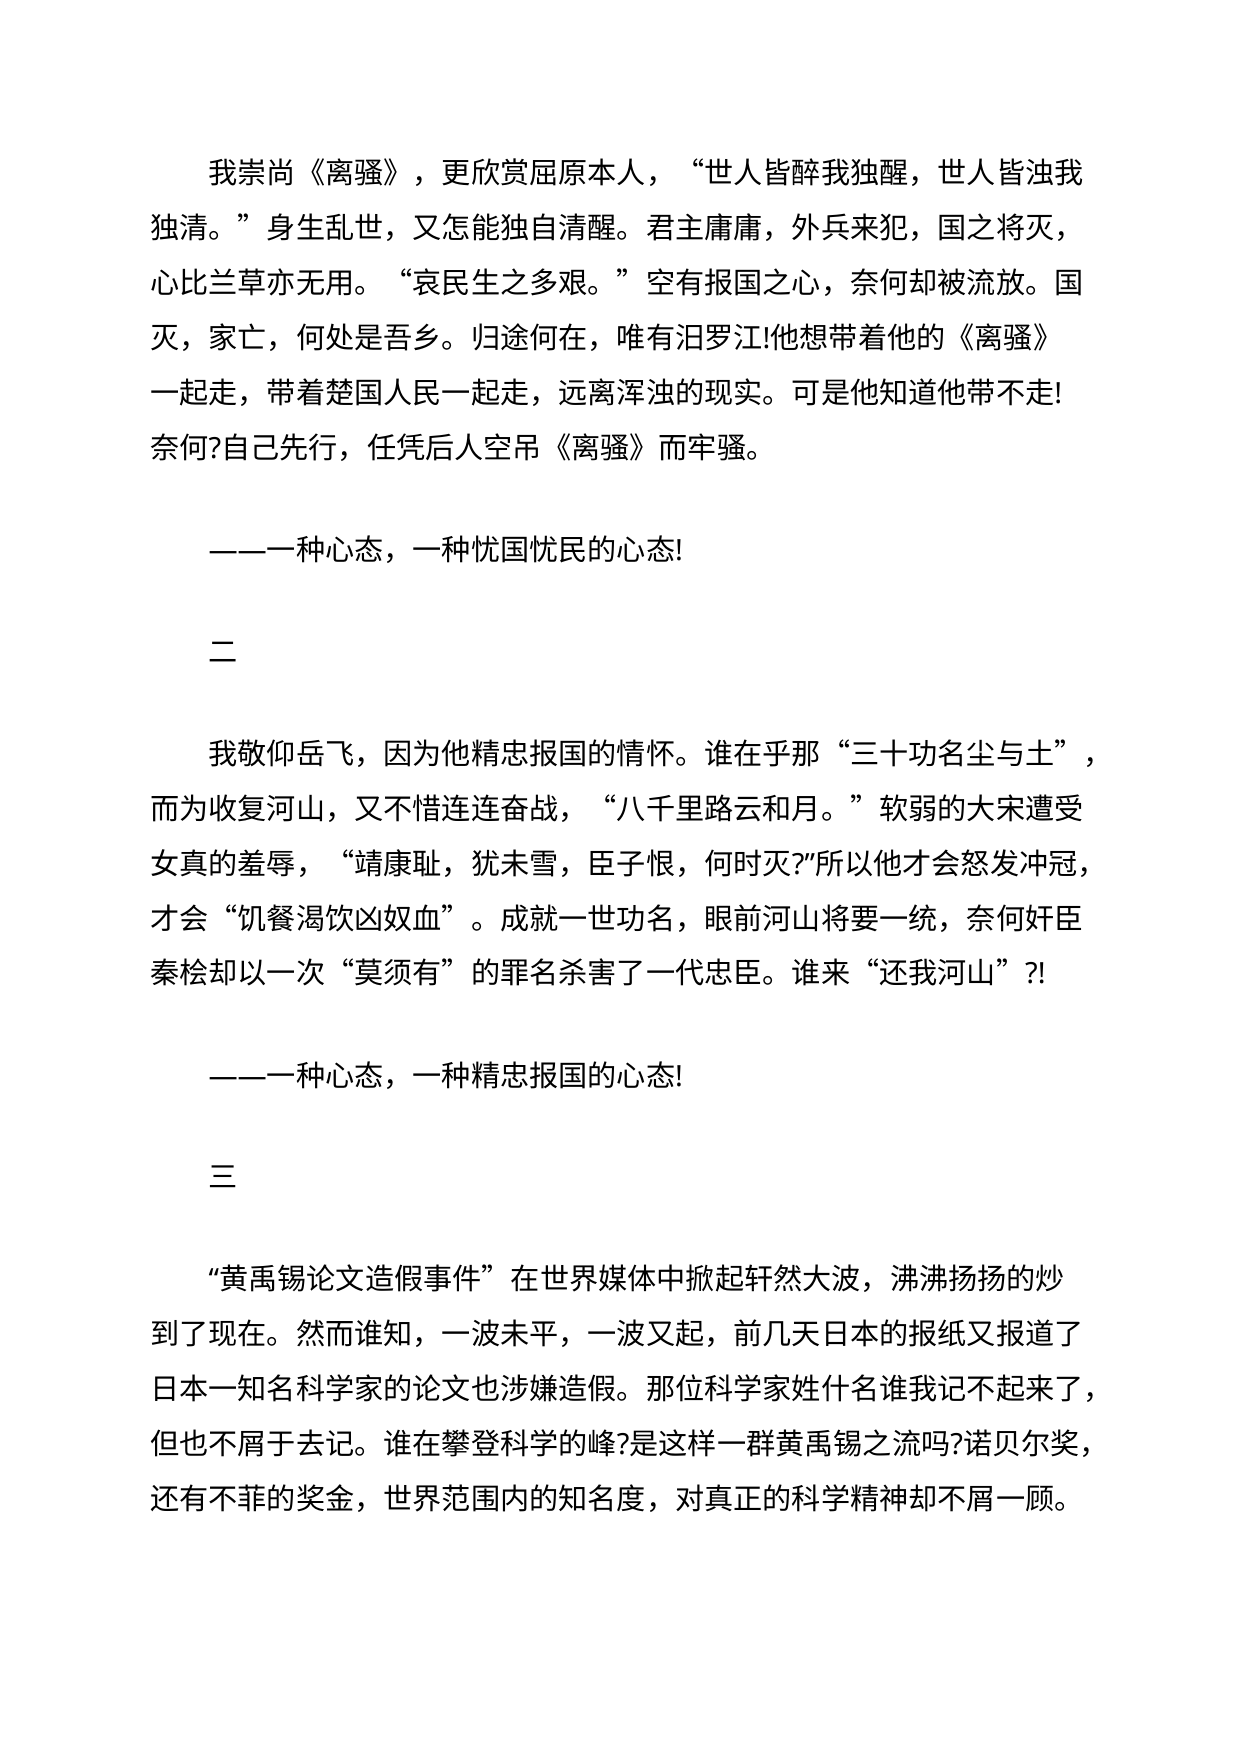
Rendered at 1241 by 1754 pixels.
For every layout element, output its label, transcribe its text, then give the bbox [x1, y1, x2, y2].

text 二 [150, 629, 1090, 671]
text 我崇尚《离骚》，更欣赏屈原本人，“世人皆醉我独醒，世人皆浊我独清。”身生乱世，又怎能独自清醒。君主庸庸，外兵来犯，国之将灭，心比兰草亦无用。“哀民生之多艰。”空有报国之心，奈何却被流放。国灭，家亡，何处是吾乡。归途何在，唯有汨罗江!他想带着他的《离骚》一起走，带着楚国人民一起走，远离浑浊的现实。可是他知道他带不走!奈何?自己先行，任凭后人空吊《离骚》而牢骚。 [150, 150, 1090, 467]
text ——一种心态，一种精忠报国的心态! [150, 1052, 1090, 1094]
text 我敬仰岳飞，因为他精忠报国的情怀。谁在乎那“三十功名尘与土”，而为收复河山，又不惜连连奋战，“八千里路云和月。”软弱的大宋遭受女真的羞辱，“靖康耻，犹未雪，臣子恨，何时灭?”所以他才会怒发冲冠，才会“饥餐渴饮凶奴血”。成就一世功名，眼前河山将要一统，奈何奸臣秦桧却以一次“莫须有”的罪名杀害了一代忠臣。谁来“还我河山”?! [150, 730, 1090, 992]
text 三 [150, 1154, 1090, 1196]
text “黄禹锡论文造假事件”在世界媒体中掀起轩然大波，沸沸扬扬的炒到了现在。然而谁知，一波未平，一波又起，前几天日本的报纸又报道了日本一知名科学家的论文也涉嫌造假。那位科学家姓什名谁我记不起来了，但也不屑于去记。谁在攀登科学的峰?是这样一群黄禹锡之流吗?诺贝尔奖，还有不菲的奖金，世界范围内的知名度，对真正的科学精神却不屑一顾。 [150, 1256, 1090, 1518]
text ——一种心态，一种忧国忧民的心态! [150, 527, 1090, 569]
